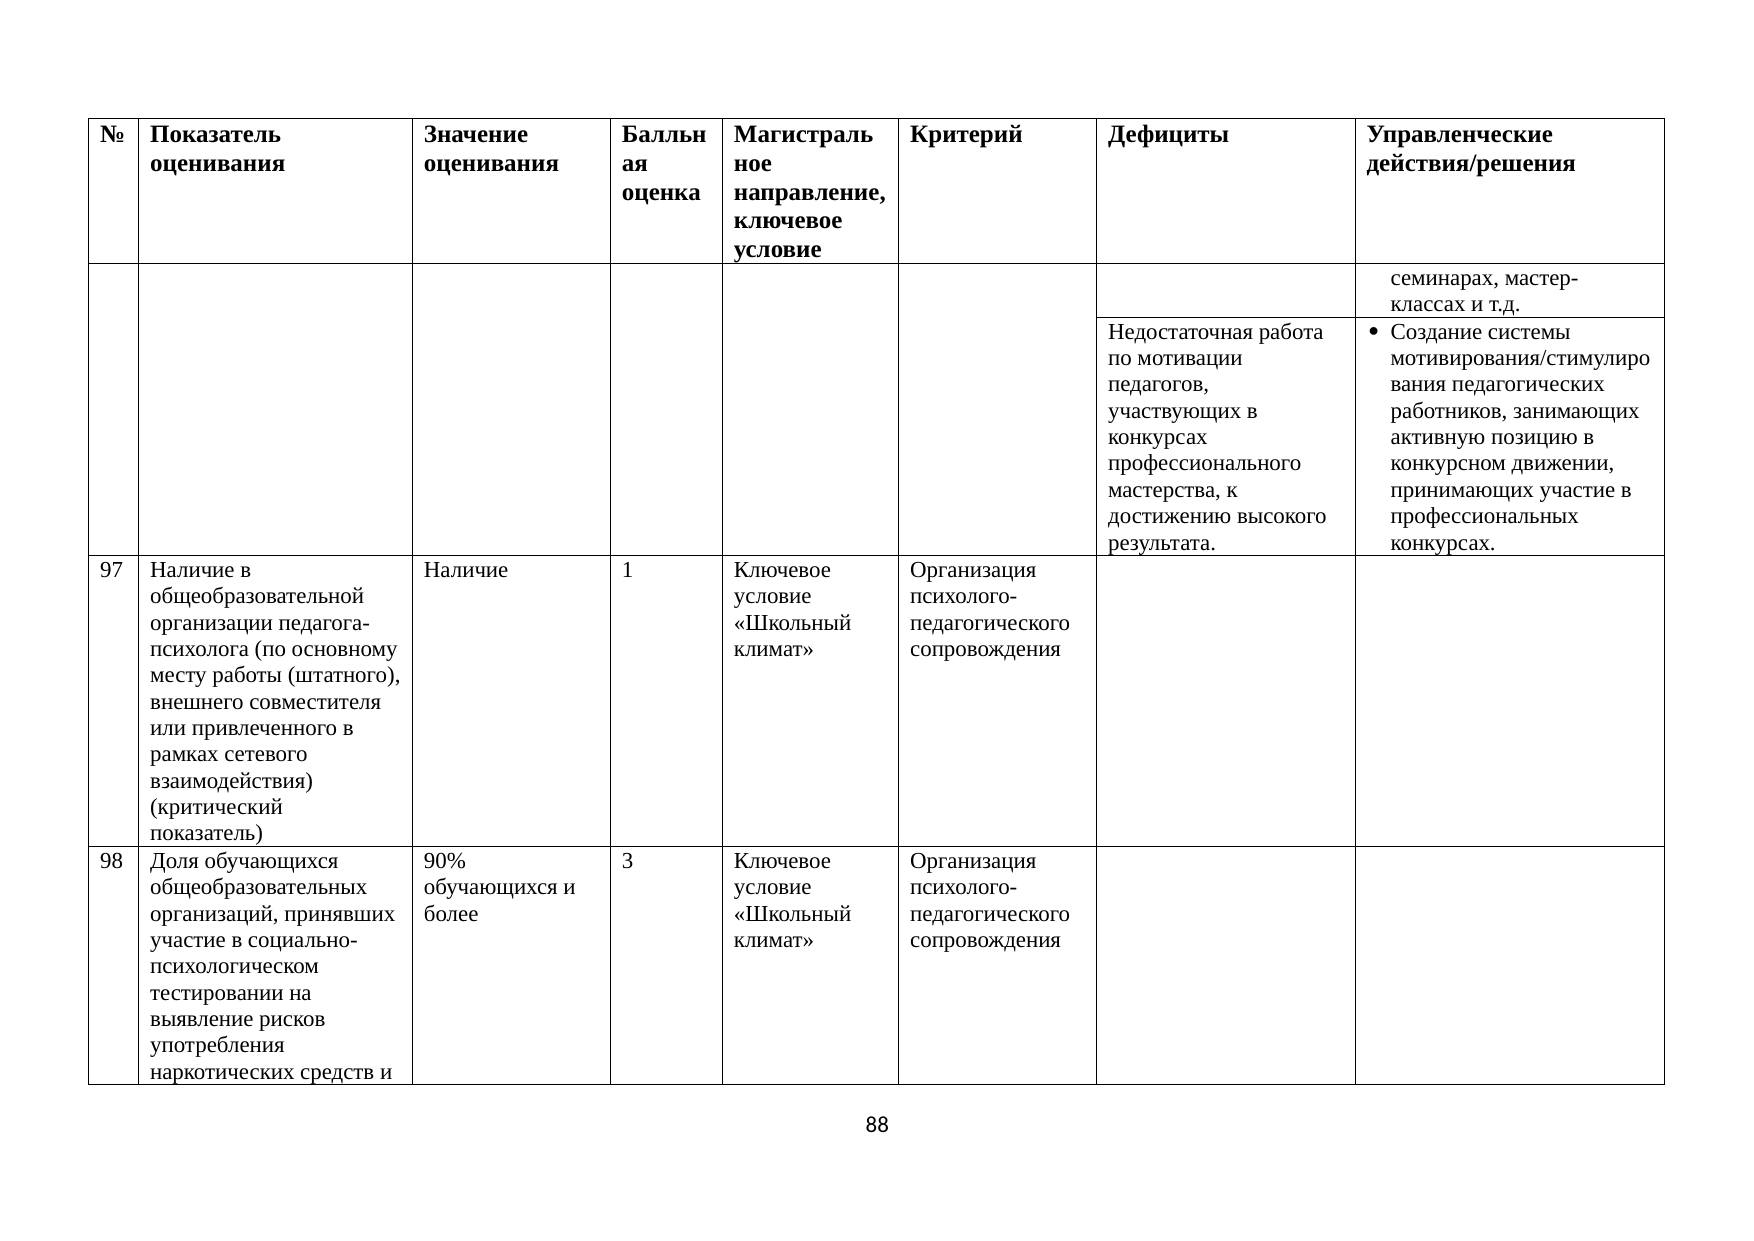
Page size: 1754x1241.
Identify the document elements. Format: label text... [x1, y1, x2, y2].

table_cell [139, 847, 412, 1084]
table_header Балльная оценка [611, 119, 722, 263]
table_cell [1356, 556, 1664, 846]
table_header Дефициты [1097, 119, 1355, 263]
table_cell 3 [611, 847, 722, 1084]
table_header Значение оценивания [413, 119, 610, 263]
table_cell 97 [89, 556, 138, 846]
table_cell Ключевое условие «Школьный климат» [723, 556, 898, 846]
table_cell 1 [611, 556, 722, 846]
table_cell [1356, 847, 1664, 1084]
table_cell 98 [89, 847, 138, 1084]
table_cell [899, 847, 1096, 1084]
table_header Управленческие действия/решения [1356, 119, 1664, 263]
table_header Критерий [899, 119, 1096, 263]
table_cell Наличие в общеобразовательной организации педагога-психолога (по основному месту работы (штатного), внешнего совместителя или привлеченного в рамках сетевого взаимодействия)(критический показатель) [139, 556, 412, 846]
table_cell Недостаточная работа по мотивации педагогов, участвующих в конкурсах профессионального мастерства, к достижению высокого результата. [1097, 318, 1355, 555]
table_cell [1097, 847, 1355, 1084]
table_cell 90% обучающихся и более [413, 847, 610, 1084]
table_cell Наличие [413, 556, 610, 846]
table_cell Ключевое условие «Школьный климат» [723, 847, 898, 1084]
table_header Магистральное направление, ключевое условие [723, 119, 898, 263]
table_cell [1097, 264, 1355, 317]
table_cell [1356, 264, 1664, 317]
table_header № [89, 119, 138, 263]
table_header Показатель оценивания [139, 119, 412, 263]
table_cell Организация психолого-педагогического сопровождения [899, 556, 1096, 846]
table_cell Создание системы мотивирования/стимулирования педагогических работников, занимающих активную позицию в конкурсном движении, принимающих участие в профессиональных конкурсах. [1356, 318, 1664, 555]
table_cell [1097, 556, 1355, 846]
